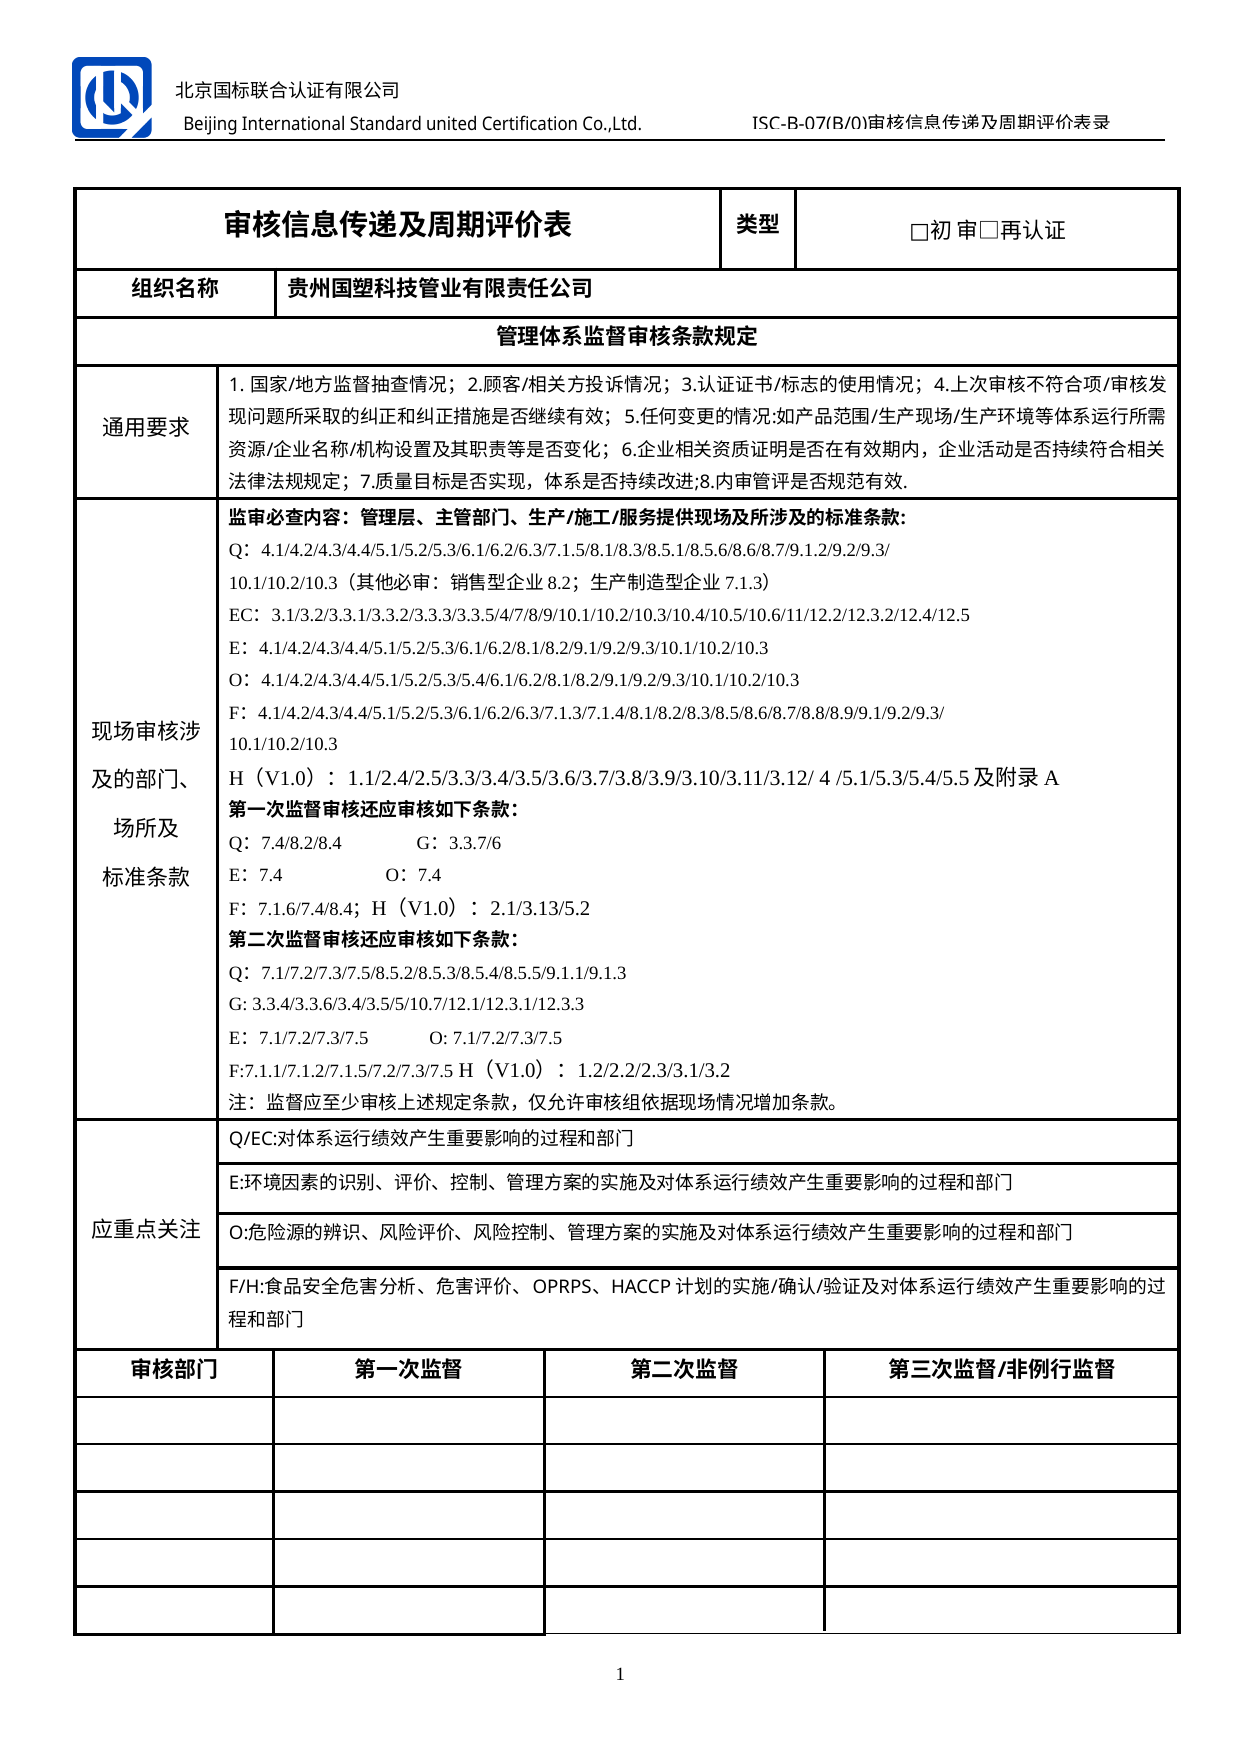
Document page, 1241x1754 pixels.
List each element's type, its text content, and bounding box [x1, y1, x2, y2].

table_header 类型 [722, 190, 794, 267]
table_cell [546, 1493, 823, 1537]
table_cell [546, 1398, 823, 1443]
table_cell [77, 1398, 272, 1443]
table_cell [826, 1398, 1177, 1443]
table_cell [77, 1540, 272, 1584]
table_cell Q/EC:对体系运行绩效产生重要影响的过程和部门 [219, 1121, 1177, 1162]
table_cell 监审必查内容：管理层、主管部门、生产/施工/服务提供现场及所涉及的标准条款: Q：4.1/4.2/4.3/4.4/5.1/5.2/5.3/6.1/6.2/6.3/7.1.5/8.1/8.3/8.5.1/8.5.6/8.6/8.7/9.1.2/9.2/9.3/ 10.1/10.2/10.3（其他必审：销售型企业8.2；生产制造型企业7.1.3） EC：3.1/3.2/3.3.1/3.3.2/3.3.3/3.3.5/4/7/8/9/10.1/10.2/10.3/10.4/10.5/10.6/11/12.2/12.3.2/12.4/12.5 E：4.1/4.2/4.3/4.4/5.1/5.2/5.3/6.1/6.2/8.1/8.2/9.1/9.2/9.3/10.1/10.2/10.3 O：4.1/4.2/4.3/4.4/5.1/5.2/5.3/5.4/6.1/6.2/8.1/8.2/9.1/9.2/9.3/10.1/10.2/10.3 F：4.1/4.2/4.3/4.4/5.1/5.2/5.3/6.1/6.2/6.3/7.1.3/7.1.4/8.1/8.2/8.3/8.5/8.6/8.7/8.8/8.9/9.1/9.2/9.3/ 10.1/10.2/10.3 H（V1.0）：1.1/2.4/2.5/3.3/3.4/3.5/3.6/3.7/3.8/3.9/3.10/3.11/3.12/ 4 /5.1/5.3/5.4/5.5及附录A 第一次监督审核还应审核如下条款： Q：7.4/8.2/8.4 G：3.3.7/6 E：7.4 O：7.4 F：7.1.6/7.4/8.4；H（V1.0）：2.1/3.13/5.2 第二次监督审核还应审核如下条款： Q：7.1/7.2/7.3/7.5/8.5.2/8.5.3/8.5.4/8.5.5/9.1.1/9.1.3 G: 3.3.4/3.3.6/3.4/3.5/5/10.7/12.1/12.3.1/12.3.3 E：7.1/7.2/7.3/7.5 O: 7.1/7.2/7.3/7.5 F:7.1.1/7.1.2/7.1.5/7.2/7.3/7.5 H（V1.0）：1.2/2.2/2.3/3.1/3.2 注：监督应至少审核上述规定条款，仅允许审核组依据现场情况增加条款。 [219, 500, 1177, 1117]
table_cell 1. 国家/地方监督抽查情况；2.顾客/相关方投诉情况；3.认证证书/标志的使用情况；4.上次审核不符合项/审核发现问题所采取的纠正和纠正措施是否继续有效；5.任何变更的情况:如产品范围/生产现场/生产环境等体系运行所需资源/企业名称/机构设置及其职责等是否变化；6.企业相关资质证明是否在有效期内，企业活动是否持续符合相关法律法规规定；7.质量目标是否实现，体系是否持续改进;8.内审管评是否规范有效. [219, 367, 1177, 497]
picture [72, 57, 152, 138]
table_cell [826, 1540, 1177, 1584]
table_cell [77, 1493, 272, 1537]
table_cell [826, 1493, 1177, 1537]
table_cell [77, 1445, 272, 1490]
table_cell E:环境因素的识别、评价、控制、管理方案的实施及对体系运行绩效产生重要影响的过程和部门 [219, 1165, 1177, 1212]
table_cell 组织名称 [77, 271, 274, 316]
table_cell F/H:食品安全危害分析、危害评价、OPRPS、HACCP计划的实施/确认/验证及对体系运行绩效产生重要影响的过程和部门 [219, 1270, 1177, 1348]
table_cell 管理体系监督审核条款规定 [77, 319, 1177, 364]
table_cell [826, 1445, 1177, 1490]
table_cell [546, 1445, 823, 1490]
table_cell [275, 1540, 543, 1584]
table_header 审核信息传递及周期评价表 [77, 190, 719, 267]
table_cell O:危险源的辨识、风险评价、风险控制、管理方案的实施及对体系运行绩效产生重要影响的过程和部门 [219, 1215, 1177, 1266]
table_cell [546, 1588, 824, 1633]
table_cell 第三次监督/非例行监督 [826, 1351, 1177, 1396]
table_cell 第一次监督 [275, 1351, 543, 1396]
table_cell 审核部门 [77, 1351, 272, 1396]
table_cell 贵州国塑科技管业有限责任公司 [277, 271, 1177, 316]
table_cell [275, 1398, 543, 1443]
table_cell 通用要求 [77, 367, 216, 497]
table_cell [275, 1588, 543, 1633]
table_cell [275, 1493, 543, 1537]
table_cell [77, 1588, 272, 1633]
table_cell [825, 1588, 1177, 1633]
table_cell 现场审核涉及的部门、场所及 标准条款 [77, 500, 216, 1117]
table_cell 第二次监督 [546, 1351, 823, 1396]
table_header □初 审□再认证 [797, 190, 1177, 267]
table_cell [546, 1540, 823, 1584]
table_cell 应重点关注 [77, 1121, 216, 1348]
table_cell [275, 1445, 543, 1490]
